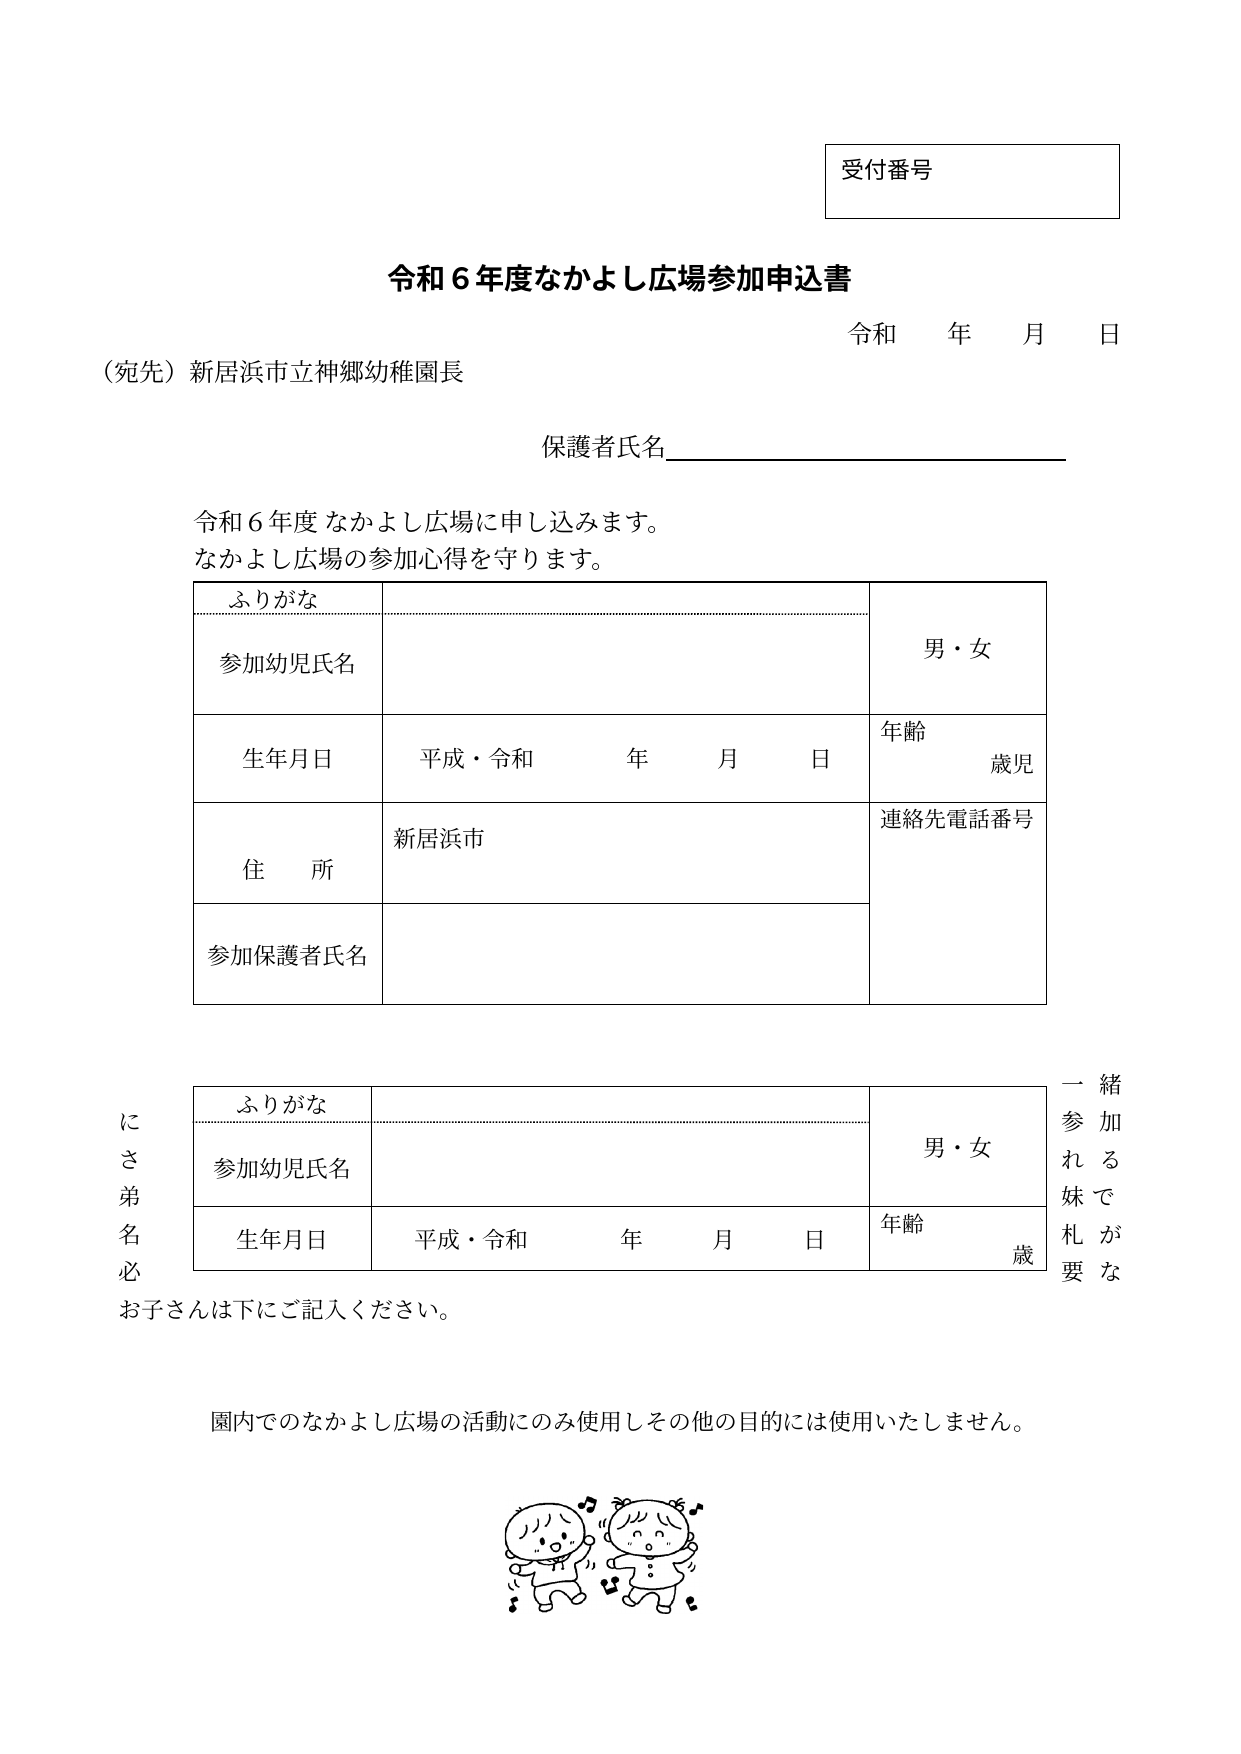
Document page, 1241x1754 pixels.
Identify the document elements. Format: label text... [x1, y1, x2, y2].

table_header [372, 1087, 869, 1206]
text 令和 年 月 日 [118, 314, 1122, 352]
text 保護者氏名 [118, 427, 1122, 464]
table_cell 年齢 歳児 [870, 715, 1046, 802]
text 一緒に参加される弟妹で、名札が必要なお子さんは下にご記入ください。 [118, 1064, 1122, 1327]
table_cell 年齢 歳 [870, 1207, 1046, 1270]
table_header 男・女 [870, 1087, 1046, 1206]
table_cell 生年月日 [194, 1207, 371, 1270]
table_header ふりがな 参加幼児氏名 [194, 583, 382, 713]
text （宛先）新居浜市立神郷幼稚園長 [89, 352, 1122, 389]
text 園内でのなかよし広場の活動にのみ使用しその他の目的には使用いたしません。 [118, 1402, 1199, 1439]
table_header ふりがな 参加幼児氏名 [194, 1087, 371, 1206]
table_cell 住 所 [194, 803, 382, 903]
table_cell [383, 904, 869, 1004]
table_cell 新居浜市 [383, 803, 869, 903]
table_cell 平成・令和 年 月 日 [383, 715, 869, 802]
table_header [383, 583, 869, 713]
table_cell 参加保護者氏名 [194, 904, 382, 1004]
table_cell 連絡先電話番号 [870, 803, 1046, 1004]
text 令和６年度なかよし広場参加申込書 [118, 239, 1122, 314]
table_cell 生年月日 [194, 715, 382, 802]
picture [504, 1496, 704, 1614]
text 令和６年度 なかよし広場に申し込みます。 [118, 502, 1122, 539]
text なかよし広場の参加心得を守ります。 [118, 539, 1122, 577]
table_cell 平成・令和 年 月 日 [372, 1207, 869, 1270]
table_header 男・女 [870, 583, 1046, 713]
